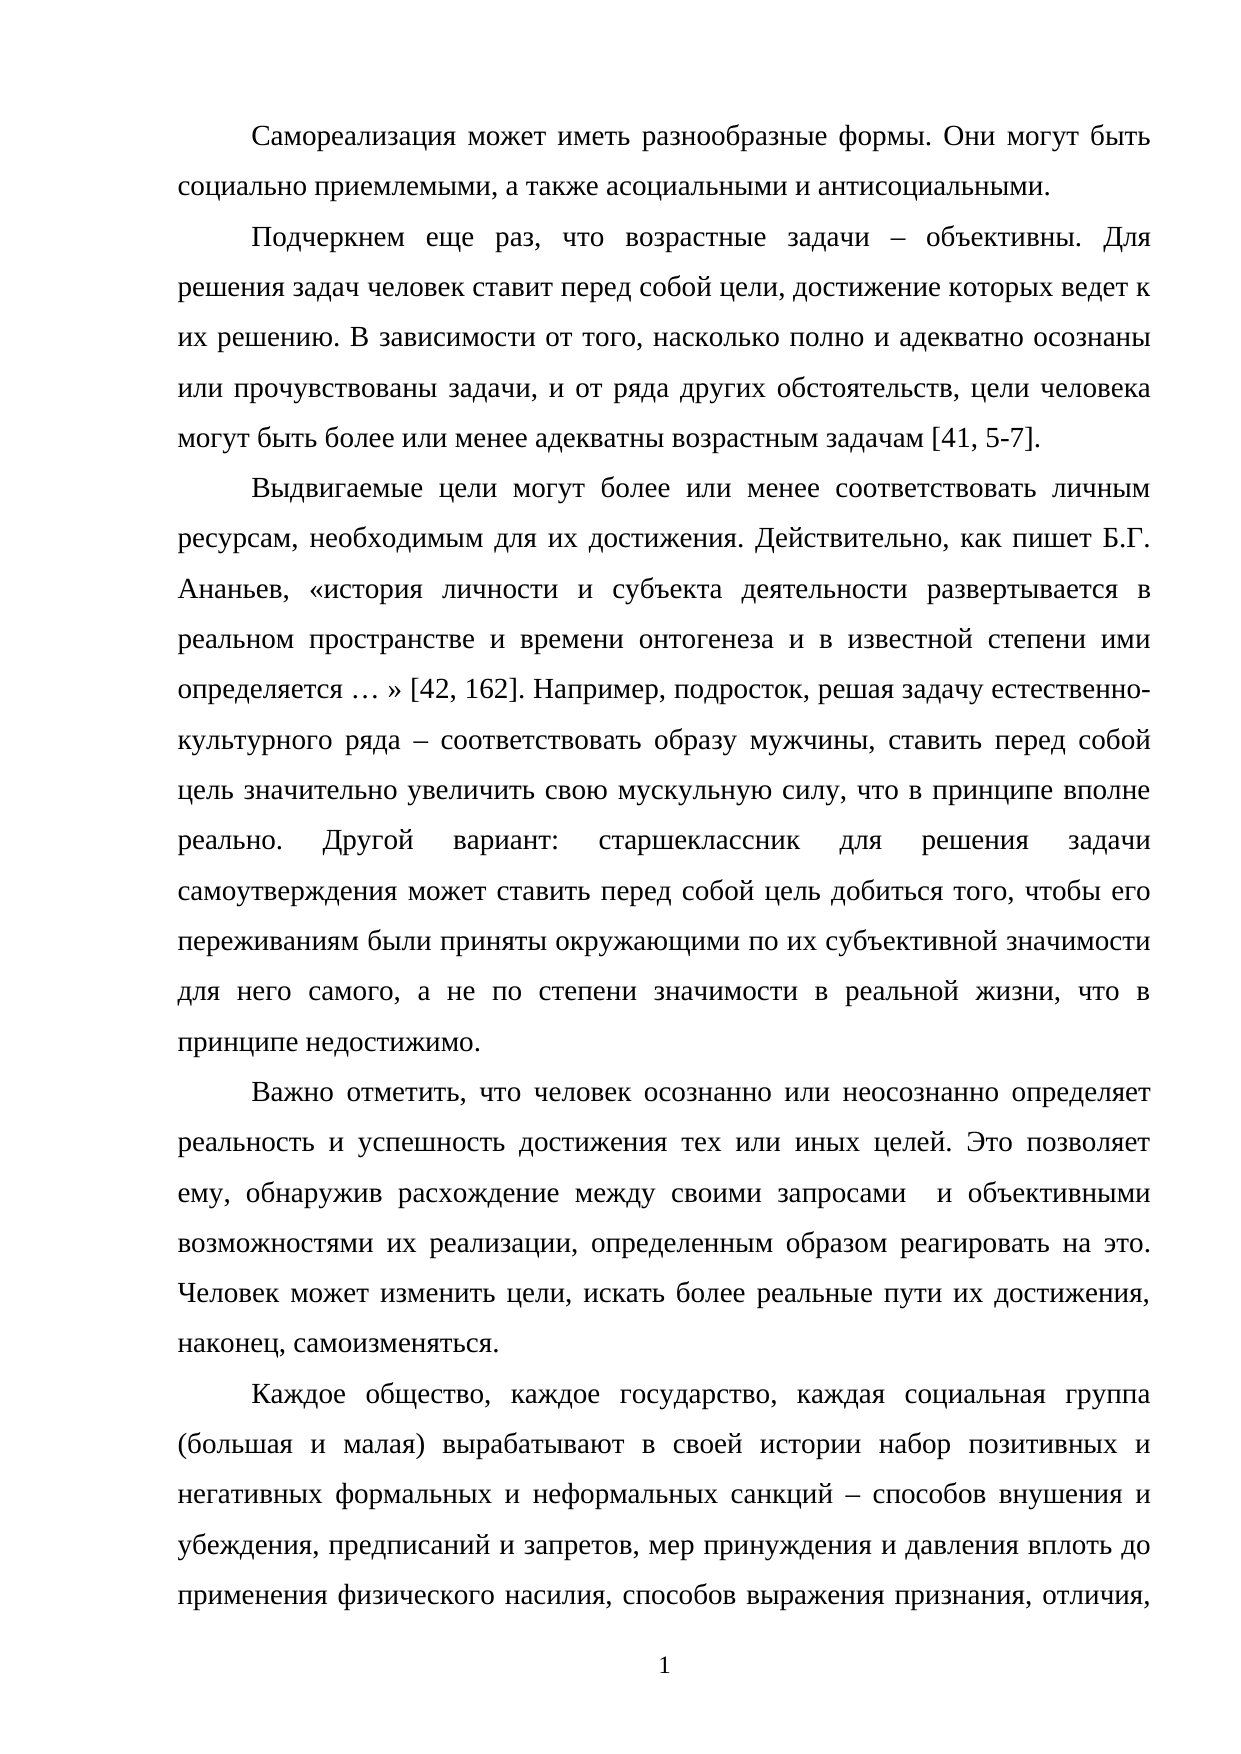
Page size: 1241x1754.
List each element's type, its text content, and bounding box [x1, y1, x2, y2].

text Подчеркнем еще раз, что возрастные задачи – объективны. Для решения задач человек ставит перед собой цели, достижение которых ведет к их решению. В зависимости от того, насколько полно и адекватно осознаны или прочувствованы задачи, и от ряда других обстоятельств, цели человека могут быть более или менее адекватны возрастным задачам [41, 5-7]. [177, 219, 1152, 453]
text Важно отметить, что человек осознанно или неосознанно определяет реальность и успешность достижения тех или иных целей. Это позволяет ему, обнаружив расхождение между своими запросами и объективными возможностями их реализации, определенным образом реагировать на это. Человек может изменить цели, искать более реальные пути их достижения, наконец, самоизменяться. [177, 1074, 1152, 1359]
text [177, 1376, 1152, 1611]
text Выдвигаемые цели могут более или менее соответствовать личным ресурсам, необходимым для их достижения. Действительно, как пишет Б.Г. Ананьев, «история личности и субъекта деятельности развертывается в реальном пространстве и времени онтогенеза и в известной степени ими определяется … » [42, 162]. Например, подросток, решая задачу естественно-культурного ряда – соответствовать образу мужчины, ставить перед собой цель значительно увеличить свою мускульную силу, что в принципе вполне реально. Другой вариант: старшеклассник для решения задачи самоутверждения может ставить перед собой цель добиться того, чтобы его переживаниям были приняты окружающими по их субъективной значимости для него самого, а не по степени значимости в реальной жизни, что в принципе недостижимо. [177, 470, 1152, 1057]
text Самореализация может иметь разнообразные формы. Они могут быть социально приемлемыми, а также асоциальными и антисоциальными. [177, 118, 1152, 202]
